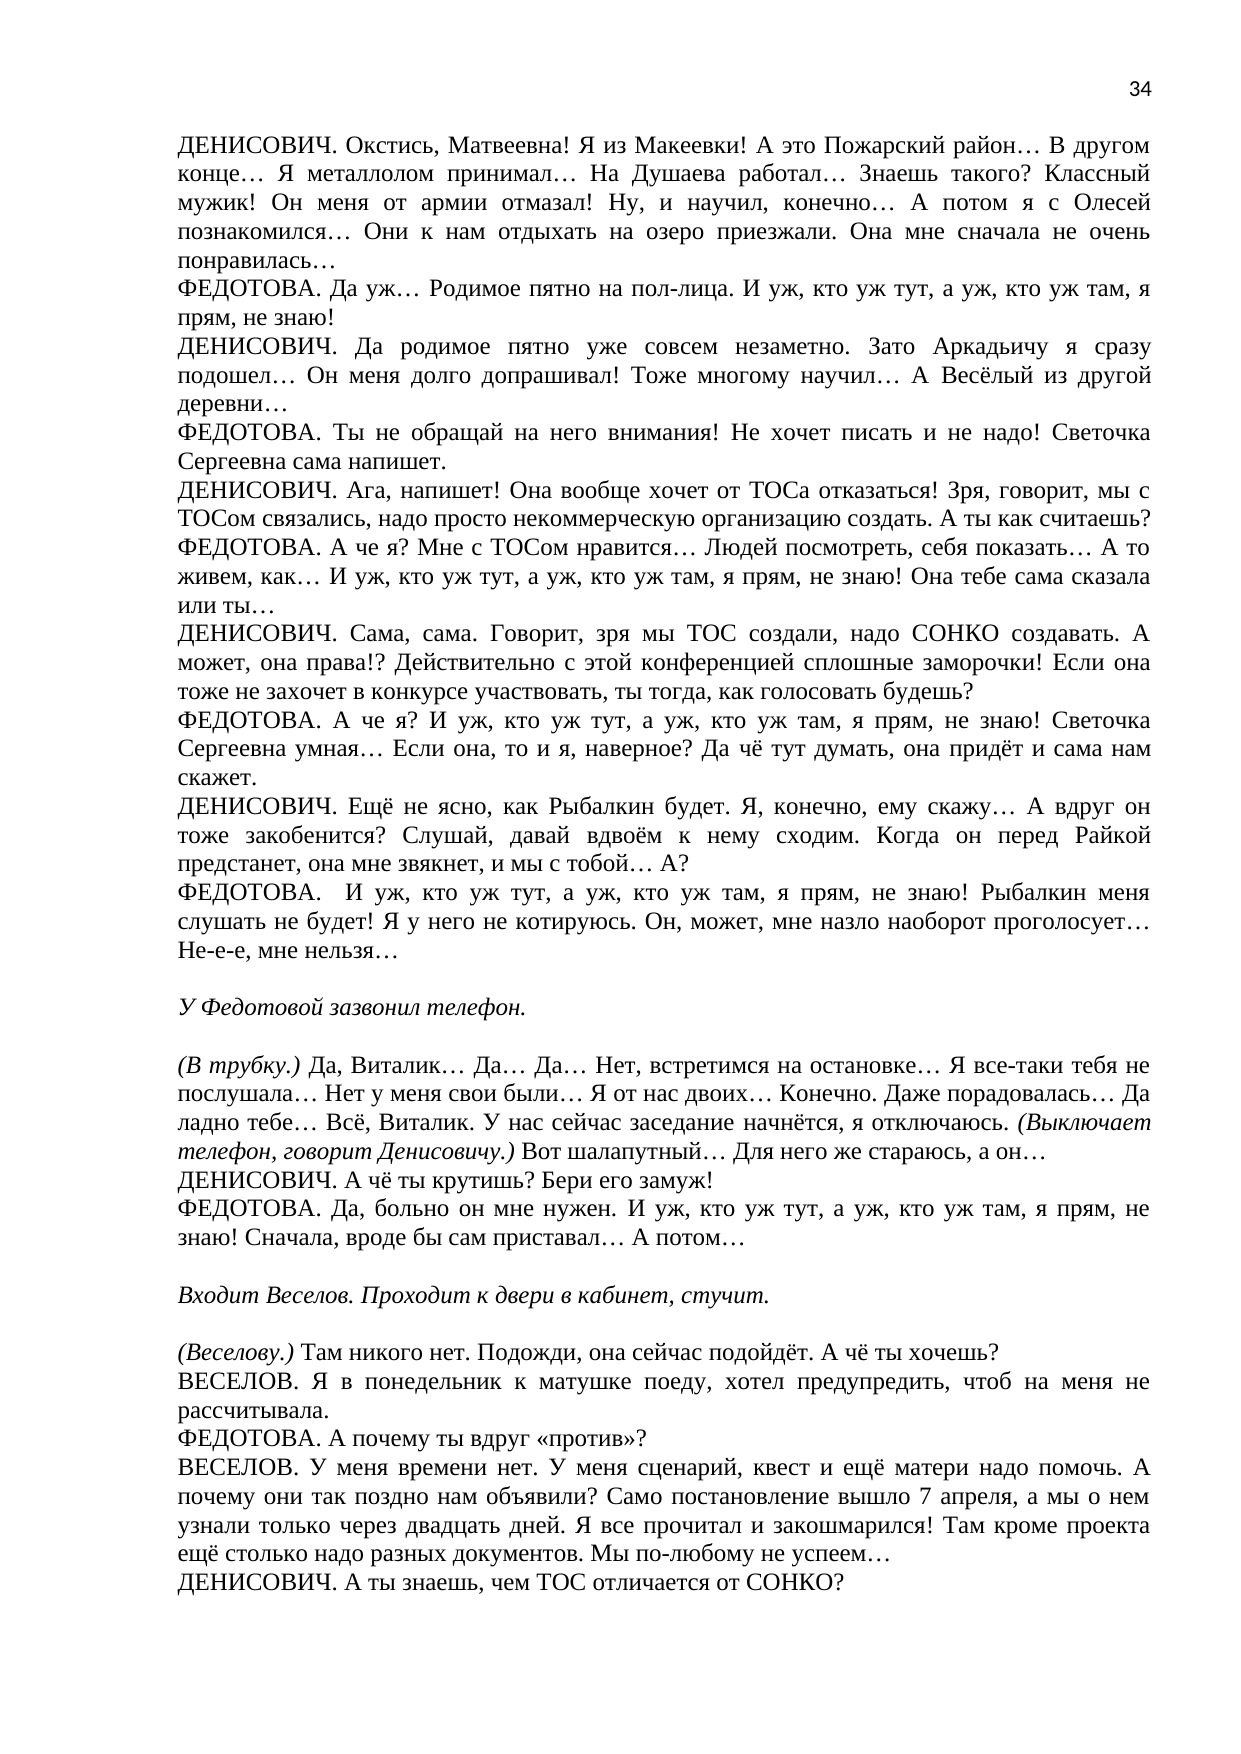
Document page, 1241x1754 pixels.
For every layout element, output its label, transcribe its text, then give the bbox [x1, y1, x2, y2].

text ФЕДОТОВА. Ты не обращай на него внимания! Не хочет писать и не надо! Светочка Сергеевна сама напишет. [177, 417, 1152, 475]
text У Федотовой зазвонил телефон. [177, 992, 1152, 1021]
text ФЕДОТОВА. Да уж… Родимое пятно на пол-лица. И уж, кто уж тут, а уж, кто уж там, я прям, не знаю! [177, 273, 1152, 331]
text ДЕНИСОВИЧ. А чё ты крутишь? Бери его замуж! [177, 1165, 1152, 1193]
text (В трубку.) Да, Виталик… Да… Да… Нет, встретимся на остановке… Я все-таки тебя не послушала… Нет у меня свои были… Я от нас двоих… Конечно. Даже порадовалась… Да ладно тебе… Всё, Виталик. У нас сейчас заседание начнётся, я отключаюсь. (Выключает телефон, говорит Денисовичу.) Вот шалапутный… Для него же стараюсь, а он… [177, 1050, 1152, 1165]
text Входит Веселов. Проходит к двери в кабинет, стучит. [177, 1280, 1152, 1308]
text ДЕНИСОВИЧ. Сама, сама. Говорит, зря мы ТОС создали, надо СОНКО создавать. А может, она права!? Действительно с этой конференцией сплошные заморочки! Если она тоже не захочет в конкурсе участвовать, ты тогда, как голосовать будешь? [177, 618, 1152, 705]
text ДЕНИСОВИЧ. Ещё не ясно, как Рыбалкин будет. Я, конечно, ему скажу… А вдруг он тоже закобенится? Слушай, давай вдвоём к нему сходим. Когда он перед Райкой предстанет, она мне звякнет, и мы с тобой… А? [177, 791, 1152, 877]
text (Веселову.) Там никого нет. Подожди, она сейчас подойдёт. А чё ты хочешь? [177, 1337, 1152, 1366]
text ВЕСЕЛОВ. У меня времени нет. У меня сценарий, квест и ещё матери надо помочь. А почему они так поздно нам объявили? Само постановление вышло 7 апреля, а мы о нем узнали только через двадцать дней. Я все прочитал и закошмарился! Там кроме проекта ещё столько надо разных документов. Мы по-любому не успеем… [177, 1452, 1152, 1567]
text ФЕДОТОВА. А почему ты вдруг «против»? [177, 1423, 1152, 1452]
text ДЕНИСОВИЧ. А ты знаешь, чем ТОС отличается от СОНКО? [177, 1567, 1152, 1596]
text ДЕНИСОВИЧ. Окстись, Матвеевна! Я из Макеевки! А это Пожарский район… В другом конце… Я металлолом принимал… На Душаева работал… Знаешь такого? Классный мужик! Он меня от армии отмазал! Ну, и научил, конечно… А потом я с Олесей познакомился… Они к нам отдыхать на озеро приезжали. Она мне сначала не очень понравилась… [177, 130, 1152, 273]
text ФЕДОТОВА. И уж, кто уж тут, а уж, кто уж там, я прям, не знаю! Рыбалкин меня слушать не будет! Я у него не котируюсь. Он, может, мне назло наоборот проголосует… Не-е-е, мне нельзя… [177, 877, 1152, 963]
text ФЕДОТОВА. А че я? И уж, кто уж тут, а уж, кто уж там, я прям, не знаю! Светочка Сергеевна умная… Если она, то и я, наверное? Да чё тут думать, она придёт и сама нам скажет. [177, 705, 1152, 791]
text ДЕНИСОВИЧ. Ага, напишет! Она вообще хочет от ТОСа отказаться! Зря, говорит, мы с ТОСом связались, надо просто некоммерческую организацию создать. А ты как считаешь? [177, 475, 1152, 532]
text ФЕДОТОВА. А че я? Мне с ТОСом нравится… Людей посмотреть, себя показать… А то живем, как… И уж, кто уж тут, а уж, кто уж там, я прям, не знаю! Она тебе сама сказала или ты… [177, 532, 1152, 618]
text ДЕНИСОВИЧ. Да родимое пятно уже совсем незаметно. Зато Аркадьичу я сразу подошел… Он меня долго допрашивал! Тоже многому научил… А Весёлый из другой деревни… [177, 331, 1152, 417]
text ВЕСЕЛОВ. Я в понедельник к матушке поеду, хотел предупредить, чтоб на меня не рассчитывала. [177, 1366, 1152, 1423]
text ФЕДОТОВА. Да, больно он мне нужен. И уж, кто уж тут, а уж, кто уж там, я прям, не знаю! Сначала, вроде бы сам приставал… А потом… [177, 1193, 1152, 1251]
